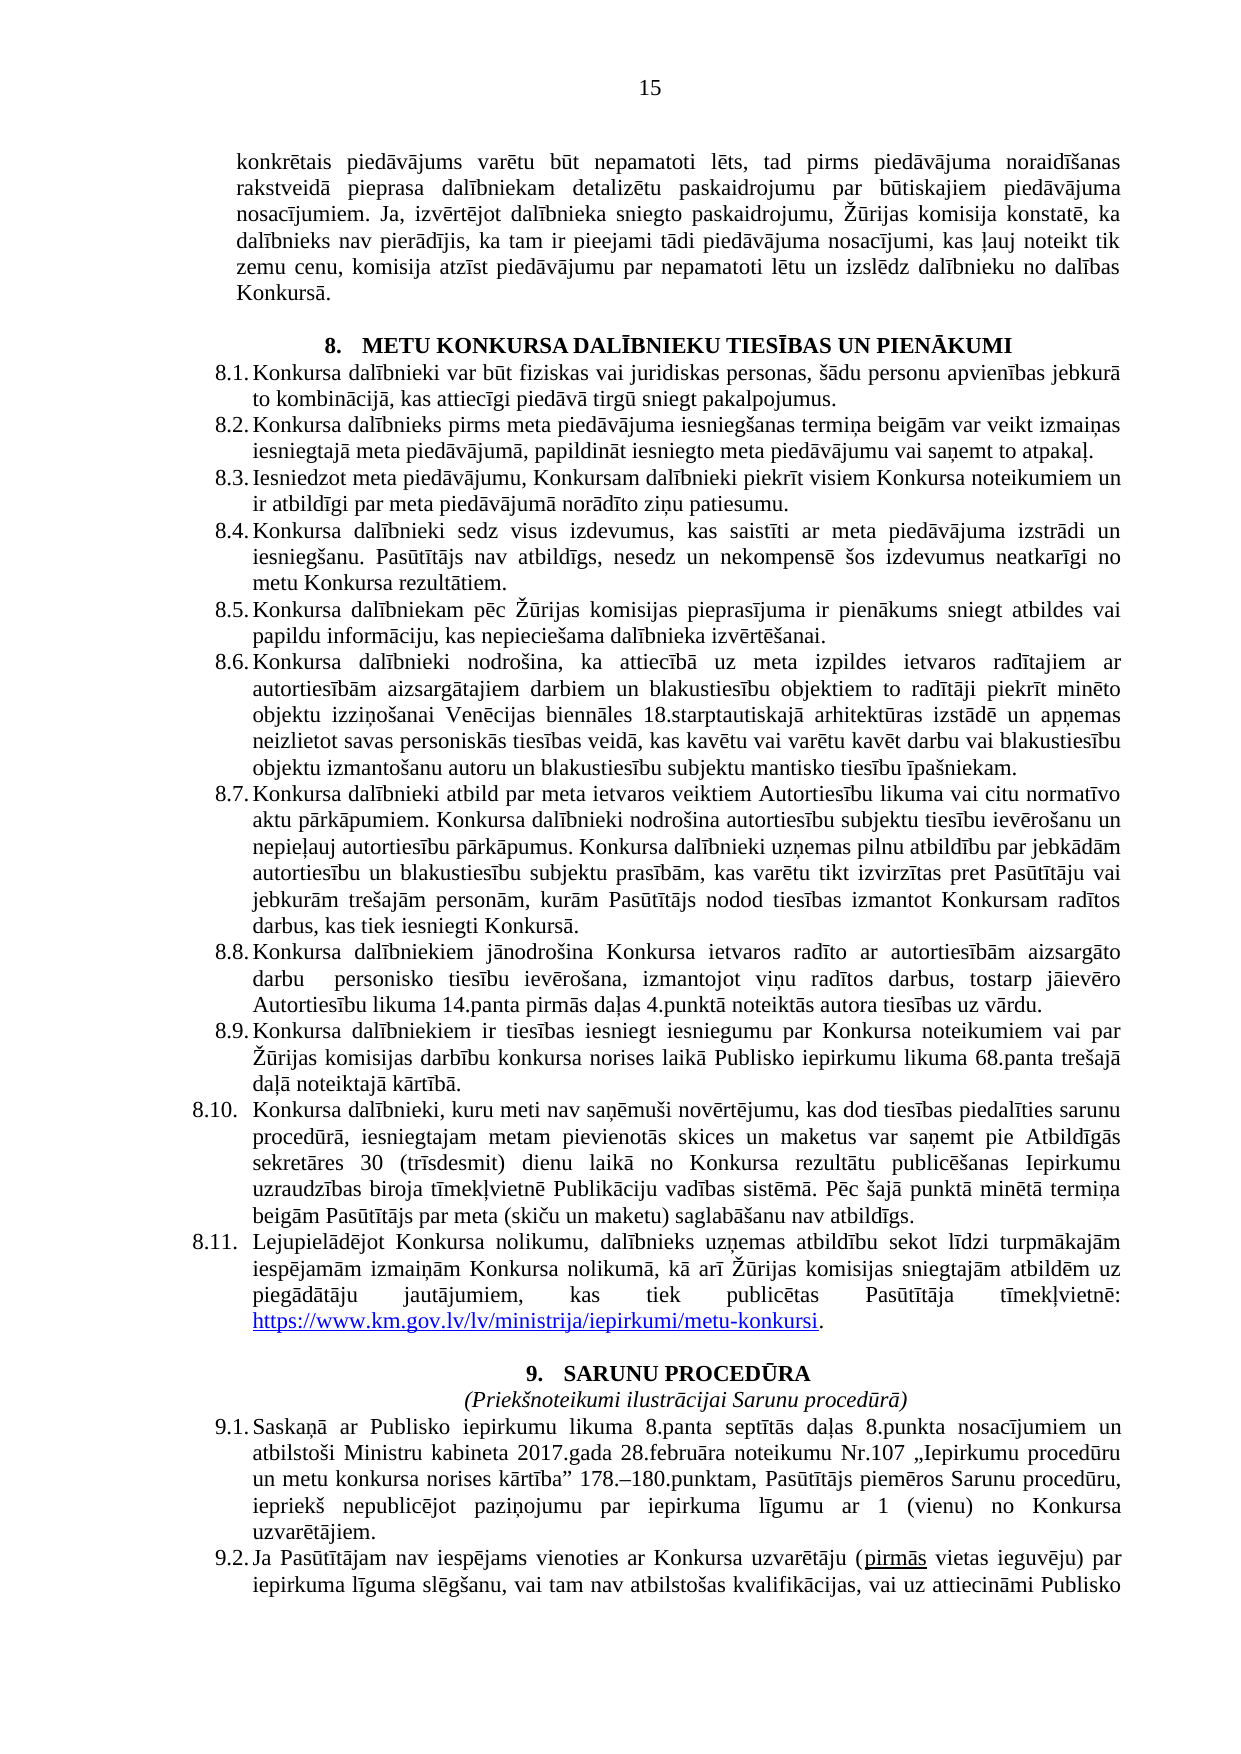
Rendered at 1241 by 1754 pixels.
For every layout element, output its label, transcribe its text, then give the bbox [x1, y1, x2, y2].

list Lejupielādējot Konkursa nolikumu, dalībnieks uzņemas atbildību sekot līdzi turpmākajām iespējamām izmaiņām Konkursa nolikumā, kā arī Žūrijas komisijas sniegtajām atbildēm uz piegādātāju jautājumiem, kas tiek publicētas Pasūtītāja tīmekļvietnē: https://www.km.gov.lv/lv/ministrija/iepirkumi/metu-konkursi. [192, 1228, 1122, 1334]
list Konkursa dalībnieki var būt fiziskas vai juridiskas personas, šādu personu apvienības jebkurā to kombinācijā, kas attiecīgi piedāvā tirgū sniegt pakalpojumus. [215, 358, 1122, 411]
list METU KONKURSA DALĪBNIEKU TIESĪBAS UN PIENĀKUMI [215, 332, 1122, 358]
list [177, 148, 1122, 306]
list SARUNU PROCEDŪRA [215, 1360, 1122, 1386]
list Konkursa dalībnieks pirms meta piedāvājuma iesniegšanas termiņa beigām var veikt izmaiņas iesniegtajā meta piedāvājumā, papildināt iesniegto meta piedāvājumu vai saņemt to atpakaļ. [215, 411, 1122, 464]
list Konkursa dalībniekiem ir tiesības iesniegt iesniegumu par Konkursa noteikumiem vai par Žūrijas komisijas darbību konkursa norises laikā Publisko iepirkumu likuma 68.panta trešajā daļā noteiktajā kārtībā. [215, 1017, 1122, 1096]
list Konkursa dalībnieki nodrošina, ka attiecībā uz meta izpildes ietvaros radītajiem ar autortiesībām aizsargātajiem darbiem un blakustiesību objektiem to radītāji piekrīt minēto objektu izziņošanai Venēcijas biennāles 18.starptautiskajā arhitektūras izstādē un apņemas neizlietot savas personiskās tiesības veidā, kas kavētu vai varētu kavēt darbu vai blakustiesību objektu izmantošanu autoru un blakustiesību subjektu mantisko tiesību īpašniekam. [215, 648, 1122, 780]
list Konkursa dalībnieki sedz visus izdevumus, kas saistīti ar meta piedāvājuma izstrādi un iesniegšanu. Pasūtītājs nav atbildīgs, nesedz un nekompensē šos izdevumus neatkarīgi no metu Konkursa rezultātiem. [215, 517, 1122, 596]
list Konkursa dalībnieki atbild par meta ietvaros veiktiem Autortiesību likuma vai citu normatīvo aktu pārkāpumiem. Konkursa dalībnieki nodrošina autortiesību subjektu tiesību ievērošanu un nepieļauj autortiesību pārkāpumus. Konkursa dalībnieki uzņemas pilnu atbildību par jebkādām autortiesību un blakustiesību subjektu prasībām, kas varētu tikt izvirzītas pret Pasūtītāju vai jebkurām trešajām personām, kurām Pasūtītājs nodod tiesības izmantot Konkursam radītos darbus, kas tiek iesniegti Konkursā. [215, 780, 1122, 938]
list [215, 1544, 1122, 1597]
list Konkursa dalībnieki, kuru meti nav saņēmuši novērtējumu, kas dod tiesības piedalīties sarunu procedūrā, iesniegtajam metam pievienotās skices un maketus var saņemt pie Atbildīgās sekretāres 30 (trīsdesmit) dienu laikā no Konkursa rezultātu publicēšanas Iepirkumu uzraudzības biroja tīmekļvietnē Publikāciju vadības sistēmā. Pēc šajā punktā minētā termiņa beigām Pasūtītājs par meta (skiču un maketu) saglabāšanu nav atbildīgs. [192, 1096, 1122, 1228]
list Saskaņā ar Publisko iepirkumu likuma 8.panta septītās daļas 8.punkta nosacījumiem un atbilstoši Ministru kabineta 2017.gada 28.februāra noteikumu Nr.107 „Iepirkumu procedūru un metu konkursa norises kārtība” 178.–180.punktam, Pasūtītājs piemēros Sarunu procedūru, iepriekš nepublicējot paziņojumu par iepirkuma līgumu ar 1 (vienu) no Konkursa uzvarētājiem. [215, 1413, 1122, 1544]
list Iesniedzot meta piedāvājumu, Konkursam dalībnieki piekrīt visiem Konkursa noteikumiem un ir atbildīgi par meta piedāvājumā norādīto ziņu patiesumu. [215, 464, 1122, 517]
list Konkursa dalībniekam pēc Žūrijas komisijas pieprasījuma ir pienākums sniegt atbildes vai papildu informāciju, kas nepieciešama dalībnieka izvērtēšanai. [215, 596, 1122, 648]
list Konkursa dalībniekiem jānodrošina Konkursa ietvaros radīto ar autortiesībām aizsargāto darbu personisko tiesību ievērošana, izmantojot viņu radītos darbus, tostarp jāievēro Autortiesību likuma 14.panta pirmās daļas 4.punktā noteiktās autora tiesības uz vārdu. [215, 938, 1122, 1017]
list (Priekšnoteikumi ilustrācijai Sarunu procedūrā) [252, 1386, 1122, 1413]
